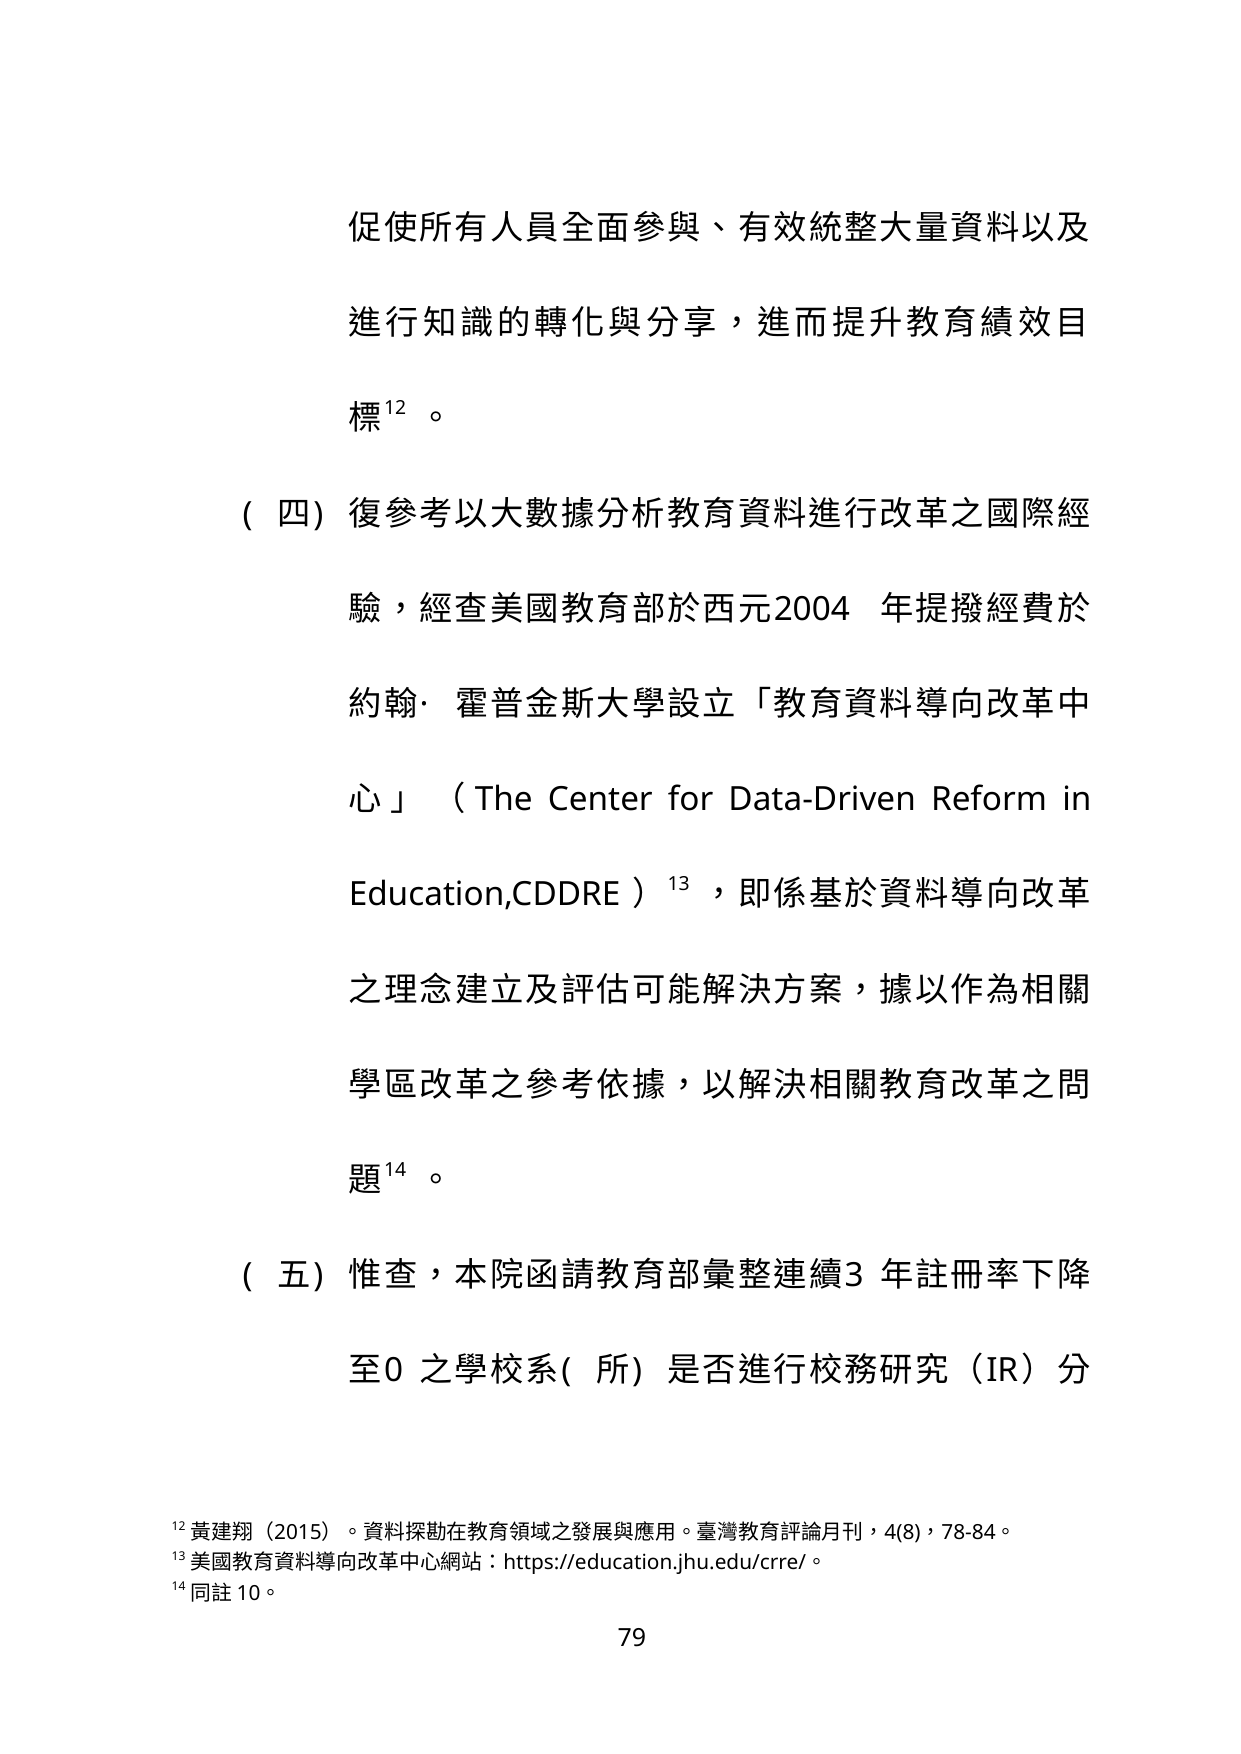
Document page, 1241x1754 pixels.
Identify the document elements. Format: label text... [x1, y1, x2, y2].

subtitle 復參考以大數據分析教育資料進行改革之國際經驗，經查美國教育部於西元2004年提撥經費於約翰·霍普金斯大學設立「教育資料導向改革中心」（The Center for Data-Driven Reform in Education,CDDRE），即係基於資料導向改革之理念建立及評估可能解決方案，據以作為相關學區改革之參考依據，以解決相關教育改革之問題。 [242, 463, 1092, 1224]
